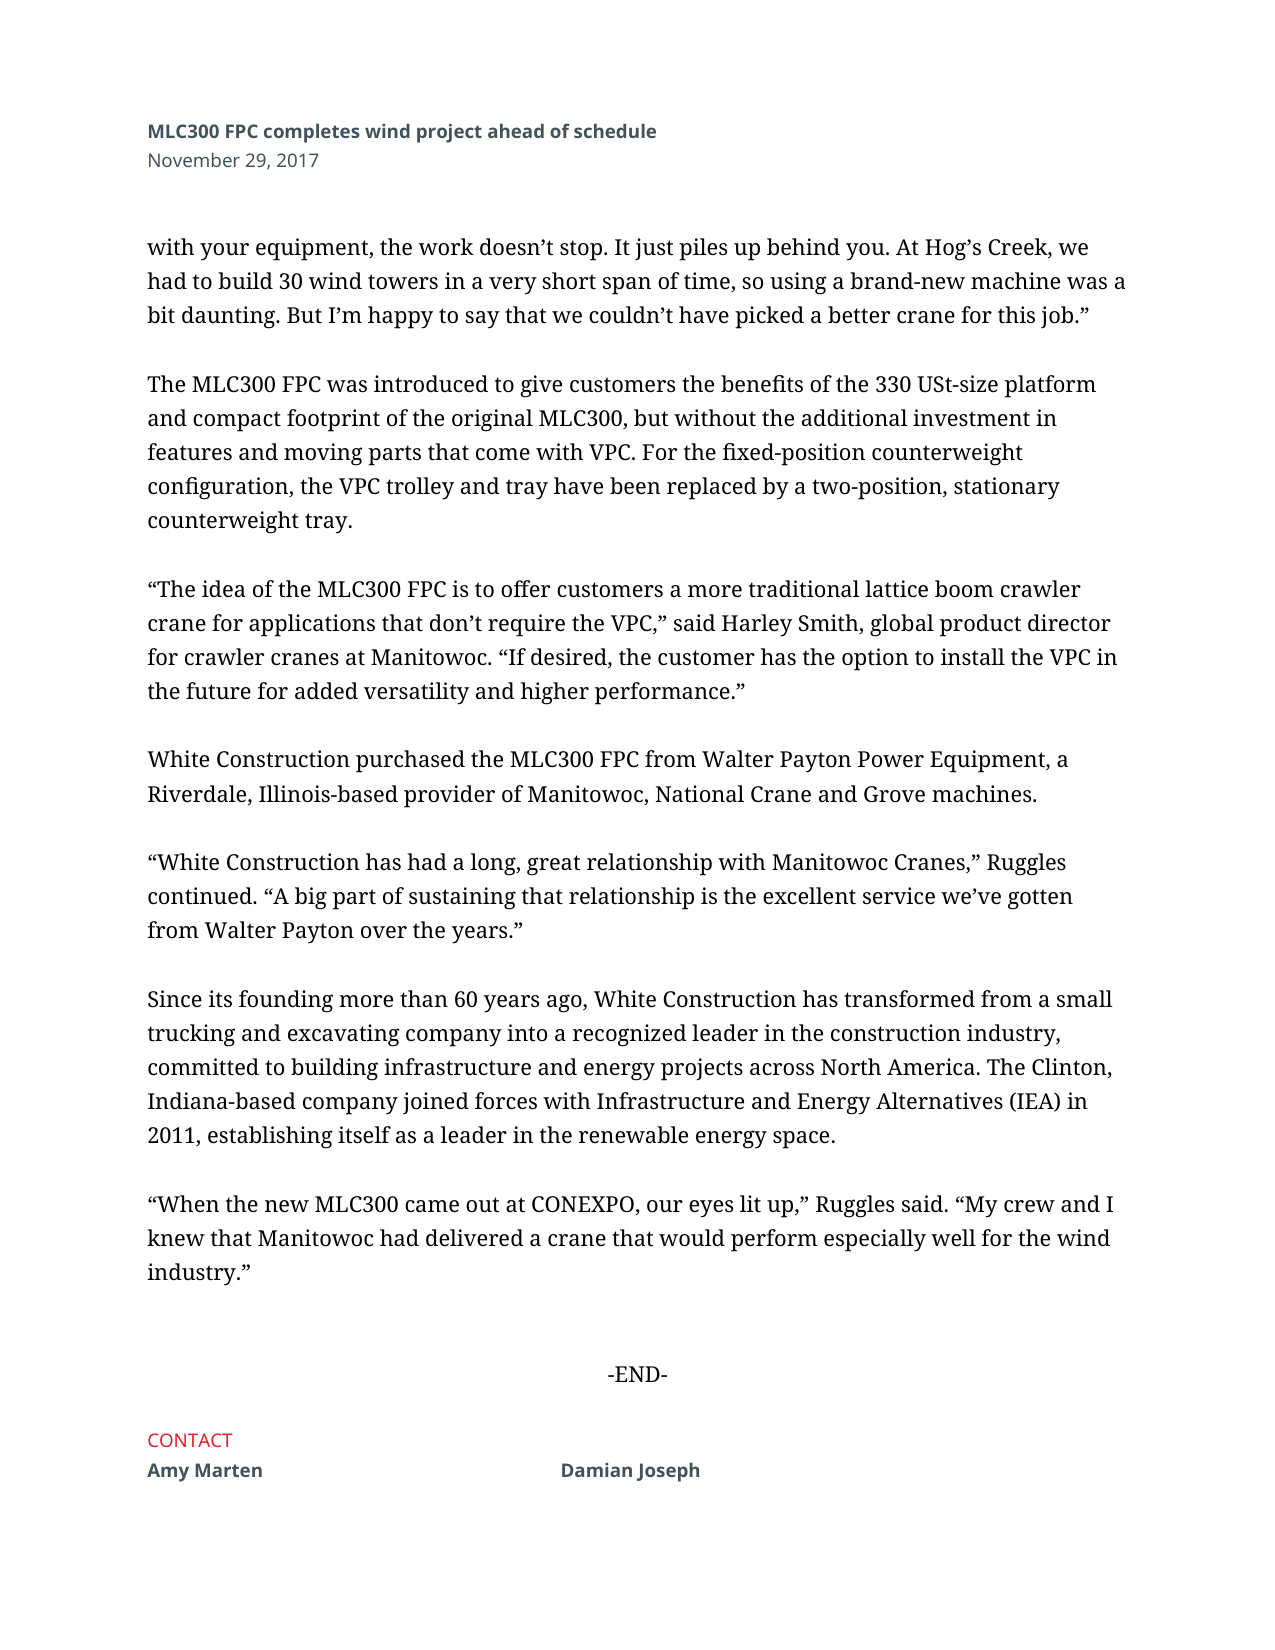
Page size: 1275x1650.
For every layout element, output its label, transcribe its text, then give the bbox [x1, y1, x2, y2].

text “White Construction has had a long, great relationship with Manitowoc Cranes,” Ruggles continued. “A big part of sustaining that relationship is the excellent service we’ve gotten from Walter Payton over the years.” [147, 847, 1128, 945]
text CONTACT [147, 1428, 1128, 1453]
text “The idea of the MLC300 FPC is to offer customers a more traditional lattice boom crawler crane for applications that don’t require the VPC,” said Harley Smith, global product director for crawler cranes at Manitowoc. “If desired, the customer has the option to install the VPC in the future for added versatility and higher performance.” [147, 573, 1128, 706]
text “When the new MLC300 came out at CONEXPO, our eyes lit up,” Ruggles said. “My crew and I knew that Manitowoc had delivered a crane that would perform especially well for the wind industry.” [147, 1188, 1128, 1287]
text -END- [147, 1359, 1128, 1389]
text The MLC300 FPC was introduced to give customers the benefits of the 330 USt-size platform and compact footprint of the original MLC300, but without the additional investment in features and moving parts that come with VPC. For the fixed-position counterweight configuration, the VPC trolley and tray have been replaced by a two-position, stationary counterweight tray. [147, 368, 1128, 535]
text Since its founding more than 60 years ago, White Construction has transformed from a small trucking and excavating company into a recognized leader in the construction industry, committed to building infrastructure and energy projects across North America. The Clinton, Indiana-based company joined forces with Infrastructure and Energy Alternatives (IEA) in 2011, establishing itself as a leader in the renewable energy space. [147, 983, 1128, 1150]
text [147, 232, 1128, 330]
text Amy Marten Damian Joseph [147, 1457, 1128, 1482]
text White Construction purchased the MLC300 FPC from Walter Payton Power Equipment, a Riverdale, Illinois-based provider of Manitowoc, National Crane and Grove machines. [147, 744, 1128, 808]
